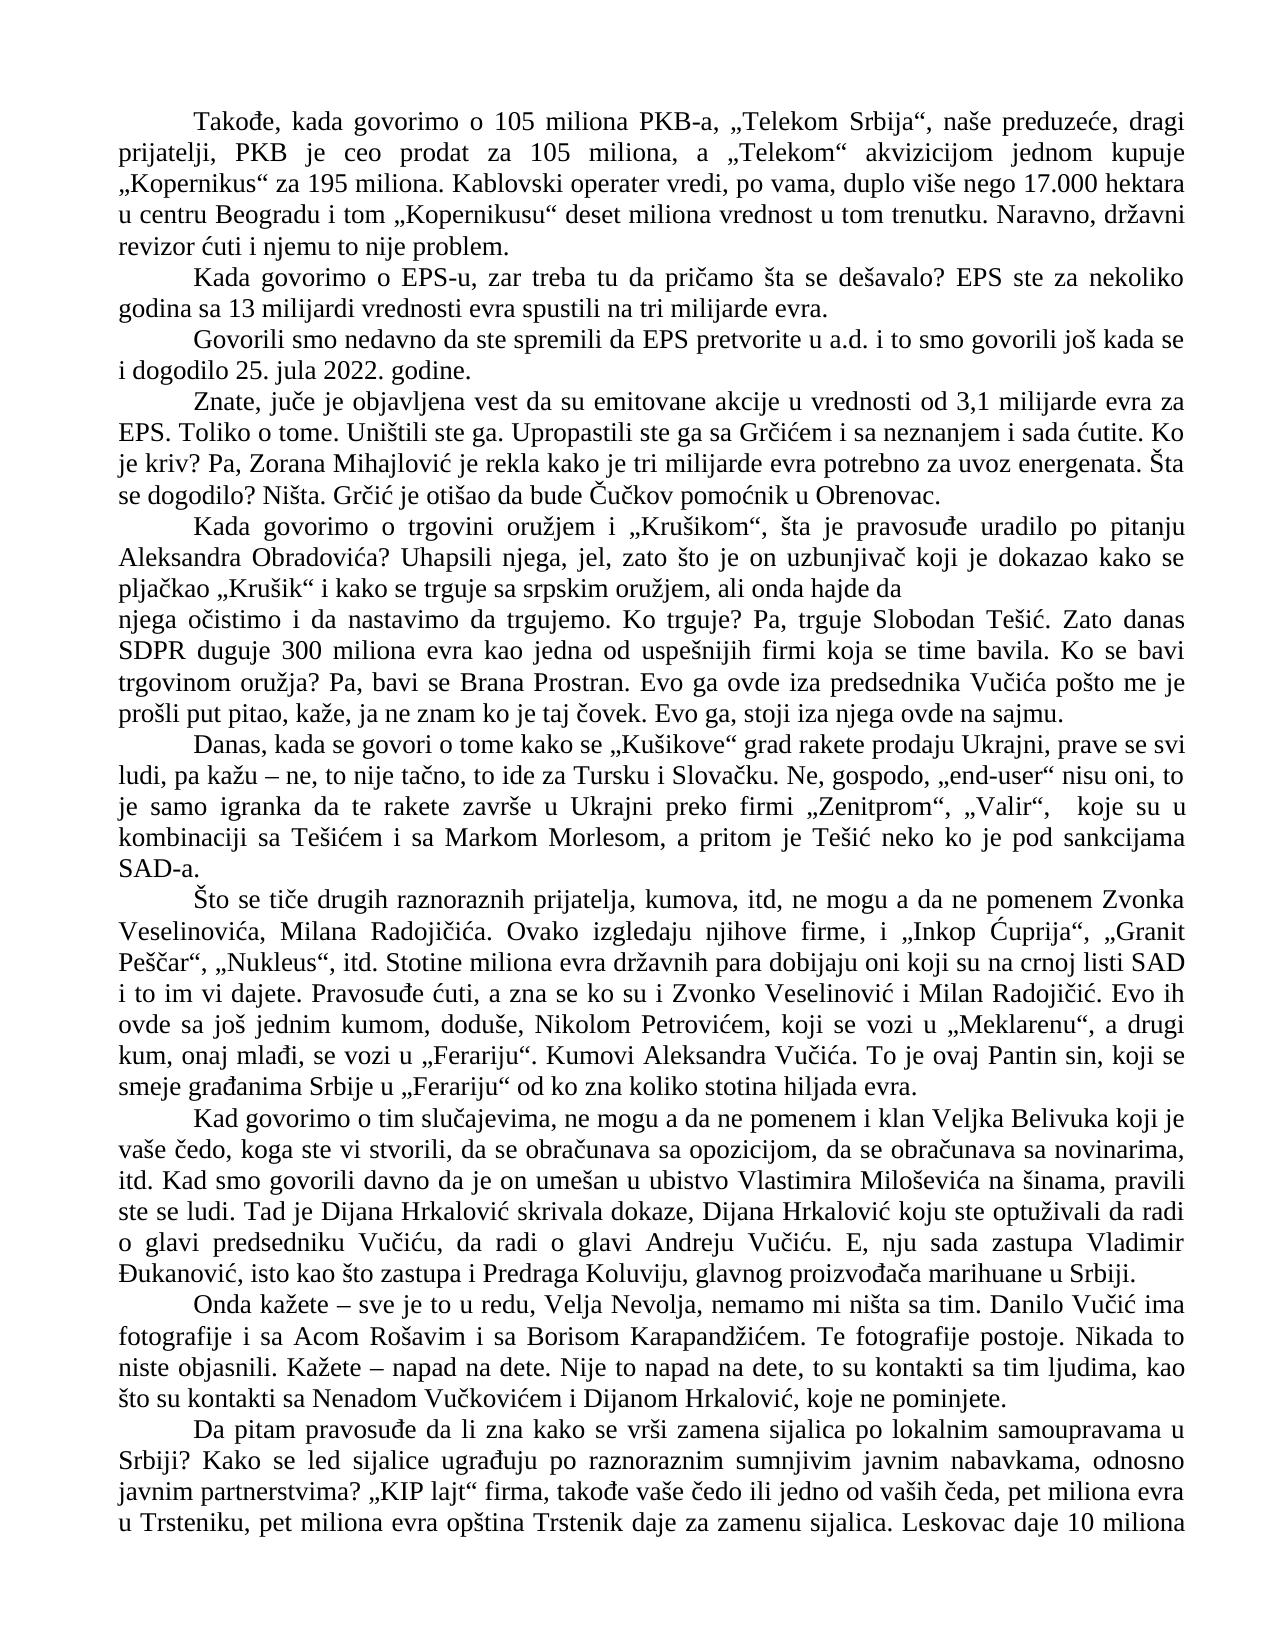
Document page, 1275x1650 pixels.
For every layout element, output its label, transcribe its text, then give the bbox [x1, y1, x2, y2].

text Kada govorimo o EPS-u, zar treba tu da pričamo šta se dešavalo? EPS ste za nekoliko godina sa 13 milijardi vrednosti evra spustili na tri milijarde evra. [118, 261, 1186, 323]
text Što se tiče drugih raznoraznih prijatelja, kumova, itd, ne mogu a da ne pomenem Zvonka Veselinovića, Milana Radojičića. Ovako izgledaju njihove firme, i „Inkop Ćuprija“, „Granit Peščar“, „Nukleus“, itd. Stotine miliona evra državnih para dobijaju oni koji su na crnoj listi SAD i to im vi dajete. Pravosuđe ćuti, a zna se ko su i Zvonko Veselinović i Milan Radojičić. Evo ih ovde sa još jednim kumom, doduše, Nikolom Petrovićem, koji se vozi u „Meklarenu“, a drugi kum, onaj mlađi, se vozi u „Ferariju“. Kumovi Aleksandra Vučića. To je ovaj Pantin sin, koji se smeje građanima Srbije u „Ferariju“ od ko zna koliko stotina hiljada evra. [118, 884, 1186, 1102]
text Takođe, kada govorimo o 105 miliona PKB-a, „Telekom Srbija“, naše preduzeće, dragi prijatelji, PKB je ceo prodat za 105 miliona, a „Telekom“ akvizicijom jednom kupuje „Kopernikus“ za 195 miliona. Kablovski operater vredi, po vama, duplo više nego 17.000 hektara u centru Beogradu i tom „Kopernikusu“ deset miliona vrednost u tom trenutku. Naravno, državni revizor ćuti i njemu to nije problem. [118, 105, 1186, 261]
text njega očistimo i da nastavimo da trgujemo. Ko trguje? Pa, trguje Slobodan Tešić. Zato danas SDPR duguje 300 miliona evra kao jedna od uspešnijih firmi koja se time bavila. Ko se bavi trgovinom oružja? Pa, bavi se Brana Prostran. Evo ga ovde iza predsednika Vučića pošto me je prošli put pitao, kaže, ja ne znam ko je taj čovek. Evo ga, stoji iza njega ovde na sajmu. [118, 603, 1186, 728]
text Kada govorimo o trgovini oružjem i „Krušikom“, šta je pravosuđe uradilo po pitanju Aleksandra Obradovića? Uhapsili njega, jel, zato što je on uzbunjivač koji je dokazao kako se pljačkao „Krušik“ i kako se trguje sa srpskim oružjem, ali onda hajde da [118, 510, 1186, 603]
text Onda kažete – sve je to u redu, Velja Nevolja, nemamo mi ništa sa tim. Danilo Vučić ima fotografije i sa Acom Rošavim i sa Borisom Karapandžićem. Te fotografije postoje. Nikada to niste objasnili. Kažete – napad na dete. Nije to napad na dete, to su kontakti sa tim ljudima, kao što su kontakti sa Nenadom Vučkovićem i Dijanom Hrkalović, koje ne pominjete. [118, 1288, 1186, 1413]
text Danas, kada se govori o tome kako se „Kušikove“ grad rakete prodaju Ukrajni, prave se svi ludi, pa kažu – ne, to nije tačno, to ide za Tursku i Slovačku. Ne, gospodo, „end-user“ nisu oni, to je samo igranka da te rakete završe u Ukrajni preko firmi „Zenitprom“, „Valir“, koje su u kombinaciji sa Tešićem i sa Markom Morlesom, a pritom je Tešić neko ko je pod sankcijama SAD-a. [118, 728, 1186, 884]
text Znate, juče je objavljena vest da su emitovane akcije u vrednosti od 3,1 milijarde evra za EPS. Toliko o tome. Uništili ste ga. Upropastili ste ga sa Grčićem i sa neznanjem i sada ćutite. Ko je kriv? Pa, Zorana Mihajlović je rekla kako je tri milijarde evra potrebno za uvoz energenata. Šta se dogodilo? Ništa. Grčić je otišao da bude Čučkov pomoćnik u Obrenovac. [118, 385, 1186, 510]
text Kad govorimo o tim slučajevima, ne mogu a da ne pomenem i klan Veljka Belivuka koji je vaše čedo, koga ste vi stvorili, da se obračunava sa opozicijom, da se obračunava sa novinarima, itd. Kad smo govorili davno da je on umešan u ubistvo Vlastimira Miloševića na šinama, pravili ste se ludi. Tad je Dijana Hrkalović skrivala dokaze, Dijana Hrkalović koju ste optuživali da radi o glavi predsedniku Vučiću, da radi o glavi Andreju Vučiću. E, nju sada zastupa Vladimir Đukanović, isto kao što zastupa i Predraga Koluviju, glavnog proizvođača marihuane u Srbiji. [118, 1102, 1186, 1288]
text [118, 1413, 1186, 1538]
text Govorili smo nedavno da ste spremili da EPS pretvorite u a.d. i to smo govorili još kada se i dogodilo 25. jula 2022. godine. [118, 323, 1186, 385]
